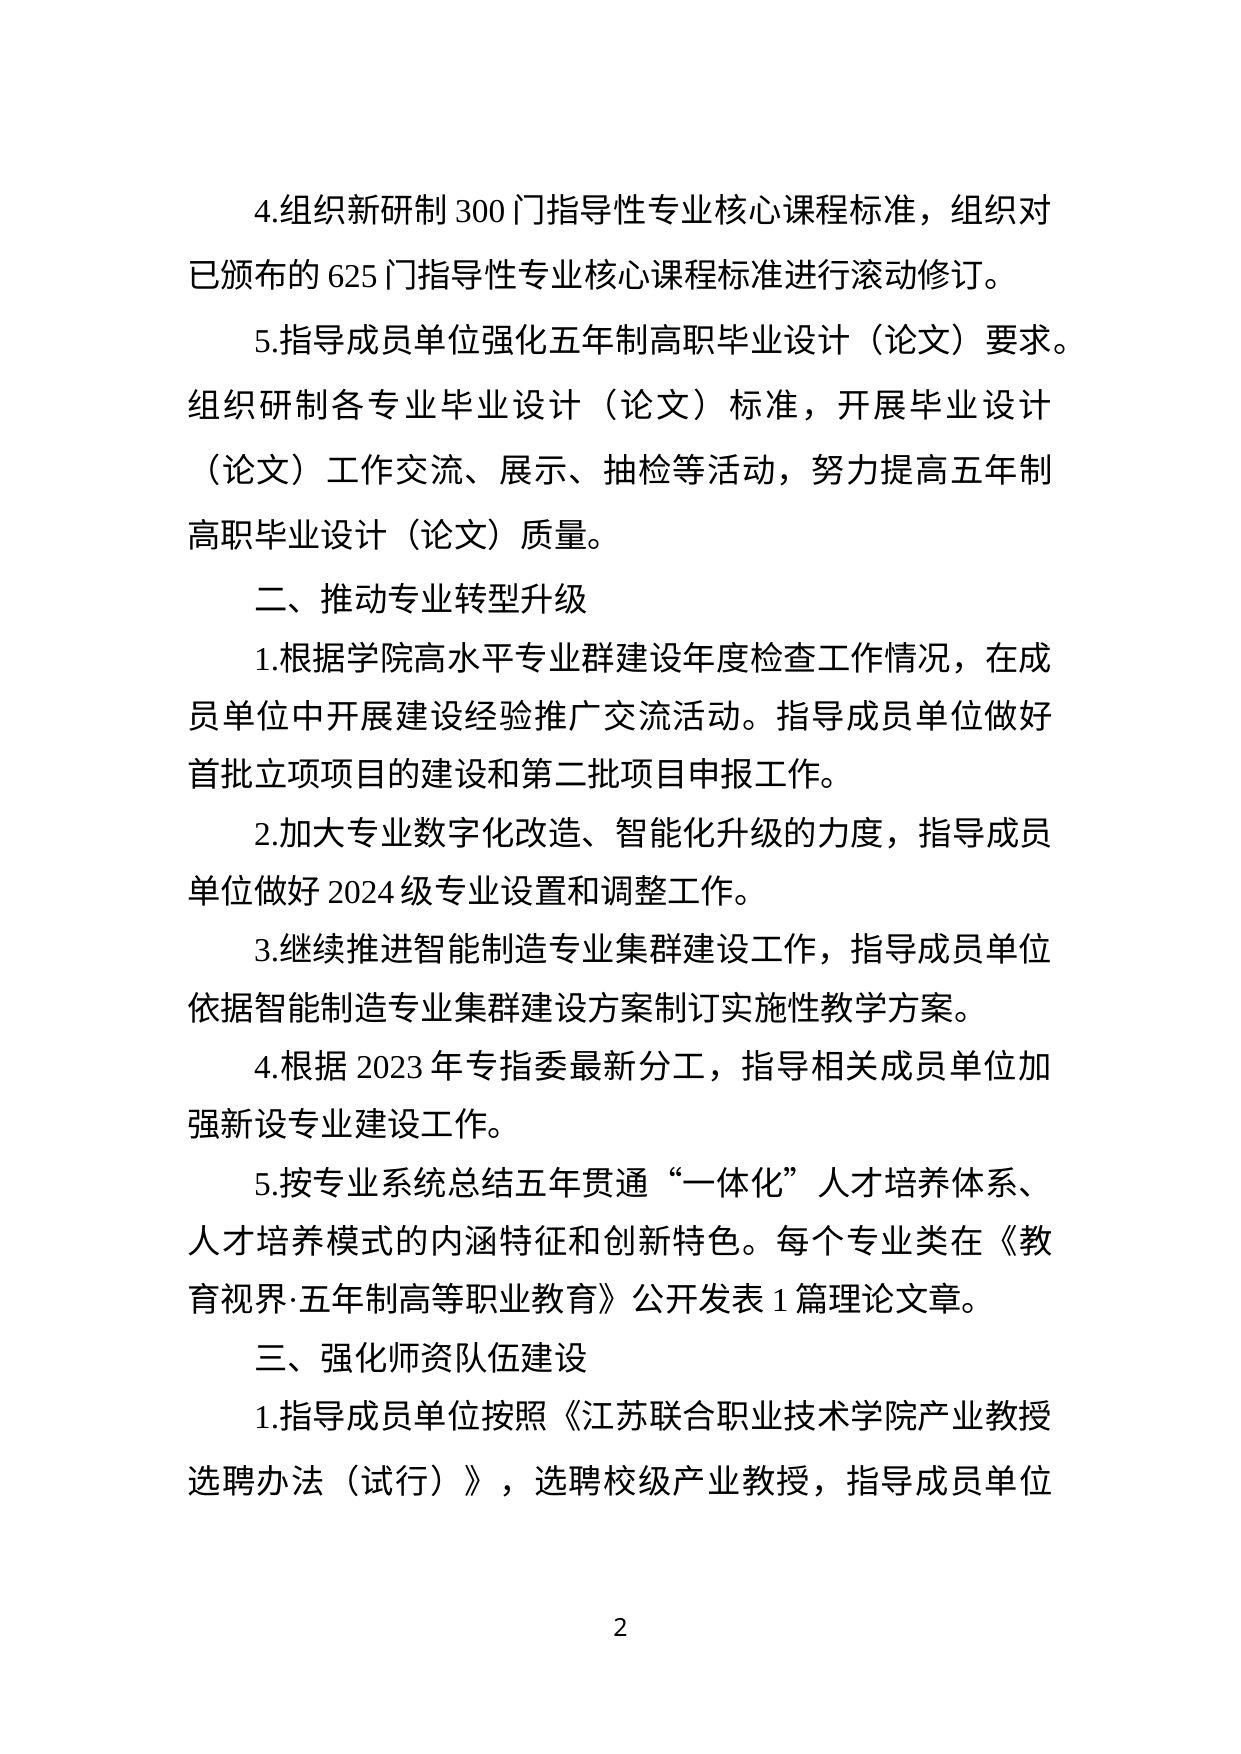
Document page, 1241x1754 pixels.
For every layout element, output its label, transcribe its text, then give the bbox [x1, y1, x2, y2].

text 三、强化师资队伍建设 [187, 1323, 1053, 1382]
text 4.根据2023年专指委最新分工，指导相关成员单位加强新设专业建设工作。 [187, 1032, 1053, 1148]
text 4.组织新研制300门指导性专业核心课程标准，组织对已颁布的625门指导性专业核心课程标准进行滚动修订。 [187, 175, 1053, 305]
text 5.按专业系统总结五年贯通“一体化”人才培养体系、人才培养模式的内涵特征和创新特色。每个专业类在《教育视界·五年制高等职业教育》公开发表1篇理论文章。 [187, 1148, 1053, 1323]
text 3.继续推进智能制造专业集群建设工作，指导成员单位依据智能制造专业集群建设方案制订实施性教学方案。 [187, 915, 1053, 1032]
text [187, 1382, 1053, 1512]
text 5.指导成员单位强化五年制高职毕业设计（论文）要求。组织研制各专业毕业设计（论文）标准，开展毕业设计（论文）工作交流、展示、抽检等活动，努力提高五年制高职毕业设计（论文）质量。 [187, 305, 1053, 565]
text 二、推动专业转型升级 [187, 565, 1053, 623]
text 1.根据学院高水平专业群建设年度检查工作情况，在成员单位中开展建设经验推广交流活动。指导成员单位做好首批立项项目的建设和第二批项目申报工作。 [187, 623, 1053, 798]
text 2.加大专业数字化改造、智能化升级的力度，指导成员单位做好2024级专业设置和调整工作。 [187, 798, 1053, 915]
